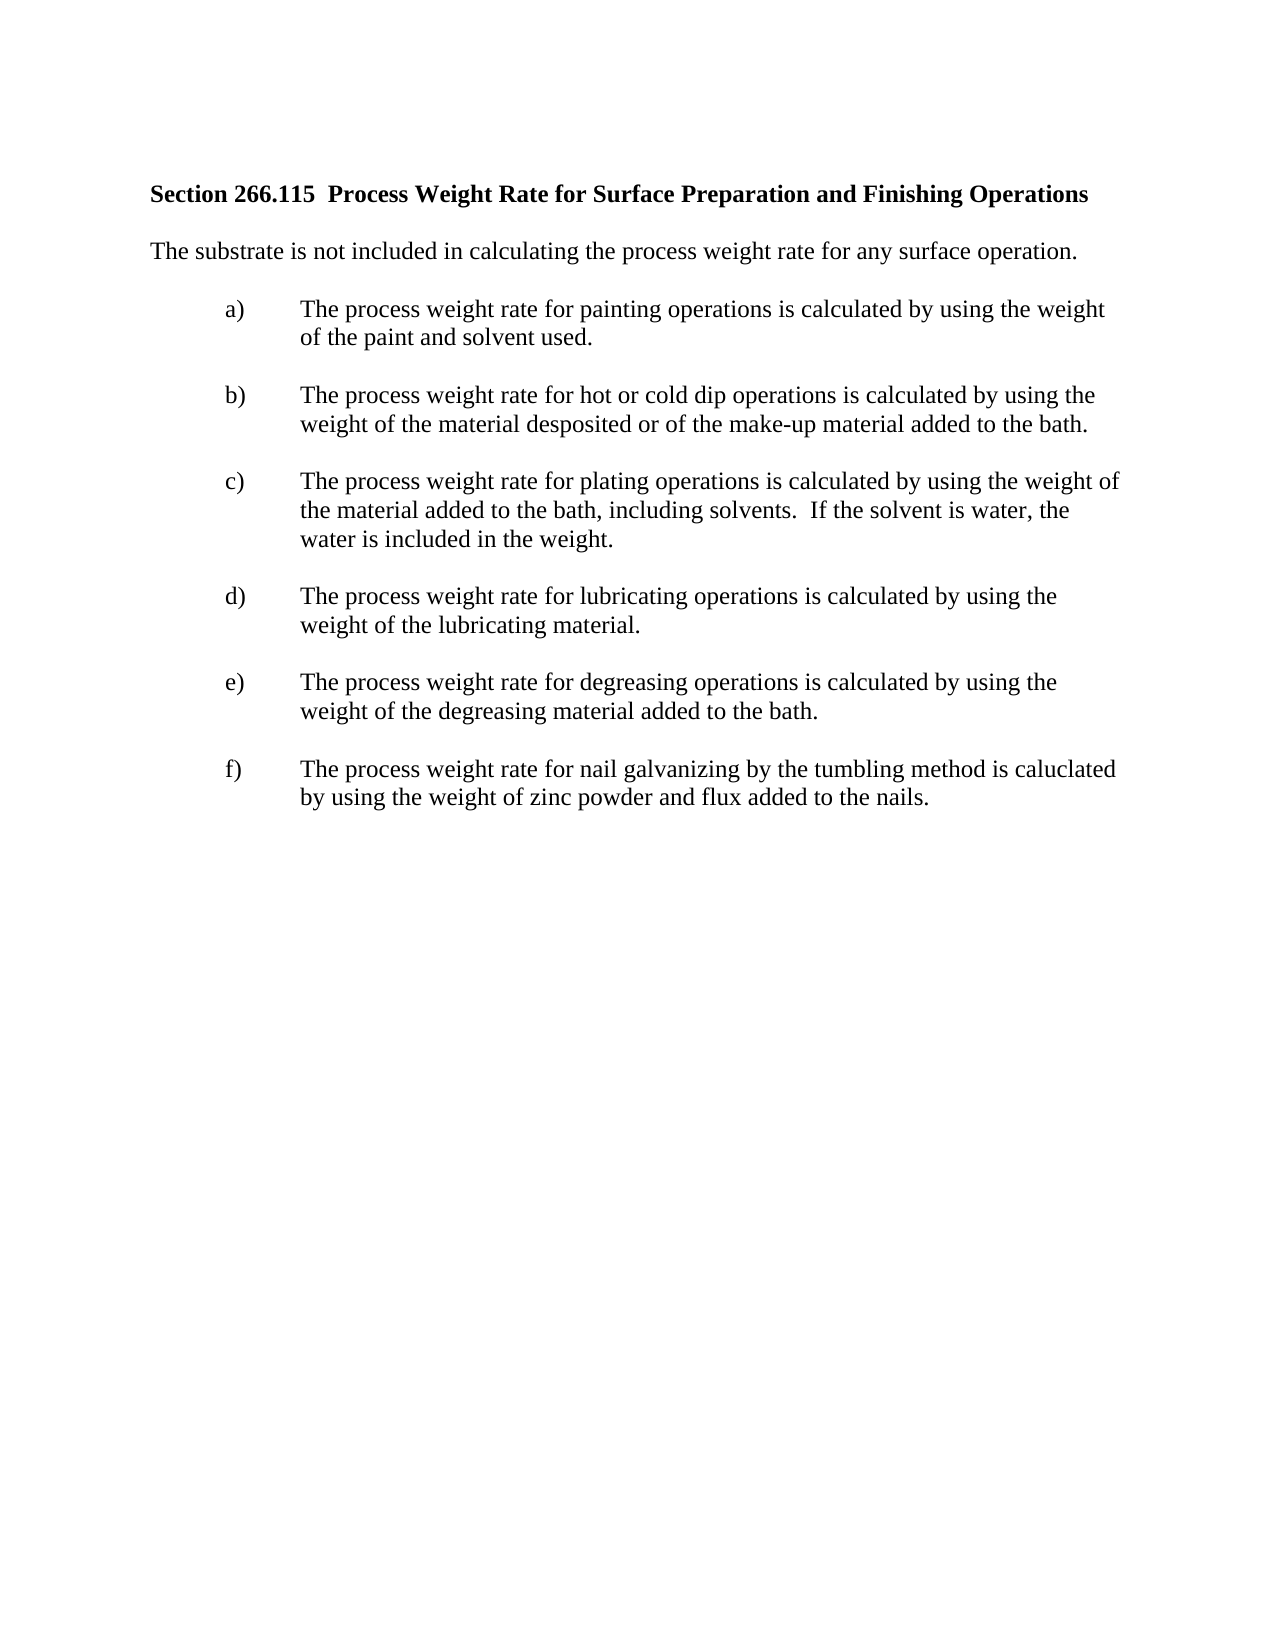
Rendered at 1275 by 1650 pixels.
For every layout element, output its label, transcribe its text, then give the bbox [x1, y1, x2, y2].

text a) The process weight rate for painting operations is calculated by using the weight of the paint and solvent used. [225, 294, 1125, 351]
text f) The process weight rate for nail galvanizing by the tumbling method is caluclated by using the weight of zinc powder and flux added to the nails. [225, 754, 1125, 811]
text Section 266.115 Process Weight Rate for Surface Preparation and Finishing Operations [150, 179, 1125, 207]
text b) The process weight rate for hot or cold dip operations is calculated by using the weight of the material desposited or of the make-up material added to the bath. [225, 380, 1125, 437]
text d) The process weight rate for lubricating operations is calculated by using the weight of the lubricating material. [225, 581, 1125, 639]
text e) The process weight rate for degreasing operations is calculated by using the weight of the degreasing material added to the bath. [225, 667, 1125, 725]
text c) The process weight rate for plating operations is calculated by using the weight of the material added to the bath, including solvents. If the solvent is water, the water is included in the weight. [225, 466, 1125, 552]
text The substrate is not included in calculating the process weight rate for any surface operation. [150, 236, 1125, 265]
